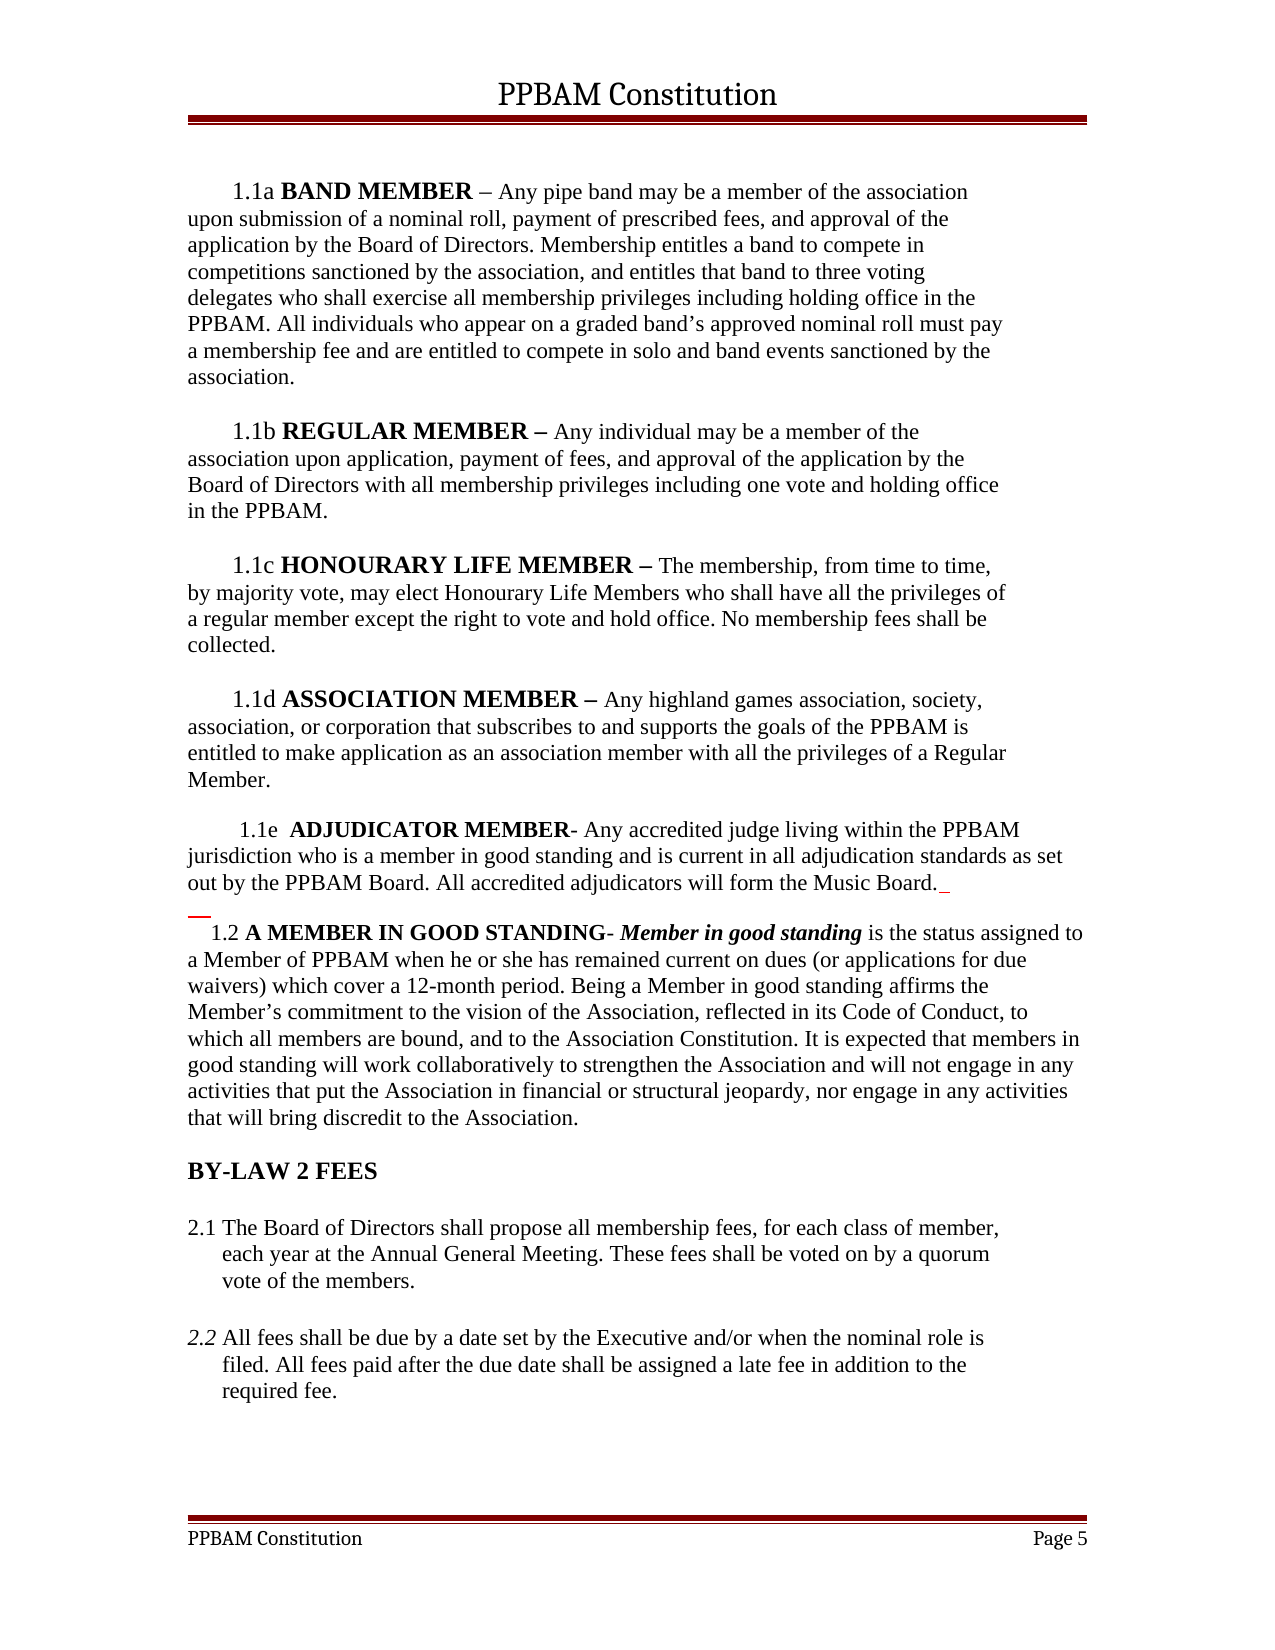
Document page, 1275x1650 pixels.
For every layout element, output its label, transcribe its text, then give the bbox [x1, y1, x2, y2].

text 1.2 A MEMBER IN GOOD STANDING- Member in good standing is the status assigned to a Member of PPBAM when he or she has remained current on dues (or applications for due waivers) which cover a 12-month period. Being a Member in good standing affirms the Member’s commitment to the vision of the Association, reflected in its Code of Conduct, to which all members are bound, and to the Association Constitution. It is expected that members in good standing will work collaboratively to strengthen the Association and will not engage in any activities that put the Association in financial or structural jeopardy, nor engage in any activities that will bring discredit to the Association. [187, 919, 1087, 1130]
text 2.2 All fees shall be due by a date set by the Executive and/or when the nominal role is [187, 1324, 1087, 1351]
text delegates who shall exercise all membership privileges including holding office in the [187, 284, 1087, 311]
text application by the Board of Directors. Membership entitles a band to compete in [187, 231, 1087, 258]
text filed. All fees paid after the due date shall be assigned a late fee in addition to the [187, 1351, 1087, 1377]
text association, or corporation that subscribes to and supports the goals of the PPBAM is [187, 713, 1087, 739]
text 2.1 The Board of Directors shall propose all membership fees, for each class of member, [187, 1214, 1087, 1240]
text competitions sanctioned by the association, and entitles that band to three voting [187, 258, 1087, 284]
text 1.1e ADJUDICATOR MEMBER- Any accredited judge living within the PPBAM jurisdiction who is a member in good standing and is current in all adjudication standards as set out by the PPBAM Board. All accredited adjudicators will form the Music Board. [187, 816, 1087, 895]
text PPBAM. All individuals who appear on a graded band’s approved nominal roll must pay [187, 311, 1087, 337]
text a regular member except the right to vote and hold office. No membership fees shall be [187, 605, 1087, 632]
text required fee. [187, 1377, 1087, 1403]
text vote of the members. [187, 1267, 1087, 1293]
text a membership fee and are entitled to compete in solo and band events sanctioned by the association. [187, 337, 1087, 389]
text 1.1b REGULAR MEMBER – Any individual may be a member of the [187, 416, 1087, 445]
text collected. [187, 632, 1087, 658]
text by majority vote, may elect Honourary Life Members who shall have all the privileges of [187, 579, 1087, 605]
text association upon application, payment of fees, and approval of the application by the [187, 445, 1087, 471]
text each year at the Annual General Meeting. These fees shall be voted on by a quorum [187, 1240, 1087, 1267]
text entitled to make application as an association member with all the privileges of a Regular Member. [187, 739, 1087, 792]
text 1.1c HONOURARY LIFE MEMBER – The membership, from time to time, [187, 550, 1087, 579]
text in the PPBAM. [187, 497, 1087, 524]
text Board of Directors with all membership privileges including one vote and holding office [187, 471, 1087, 497]
text 1.1d ASSOCIATION MEMBER – Any highland games association, society, [187, 684, 1087, 713]
text 1.1a BAND MEMBER – Any pipe band may be a member of the association [187, 176, 1087, 205]
text upon submission of a nominal roll, payment of prescribed fees, and approval of the [187, 205, 1087, 231]
text BY-LAW 2 FEES [187, 1156, 1087, 1185]
